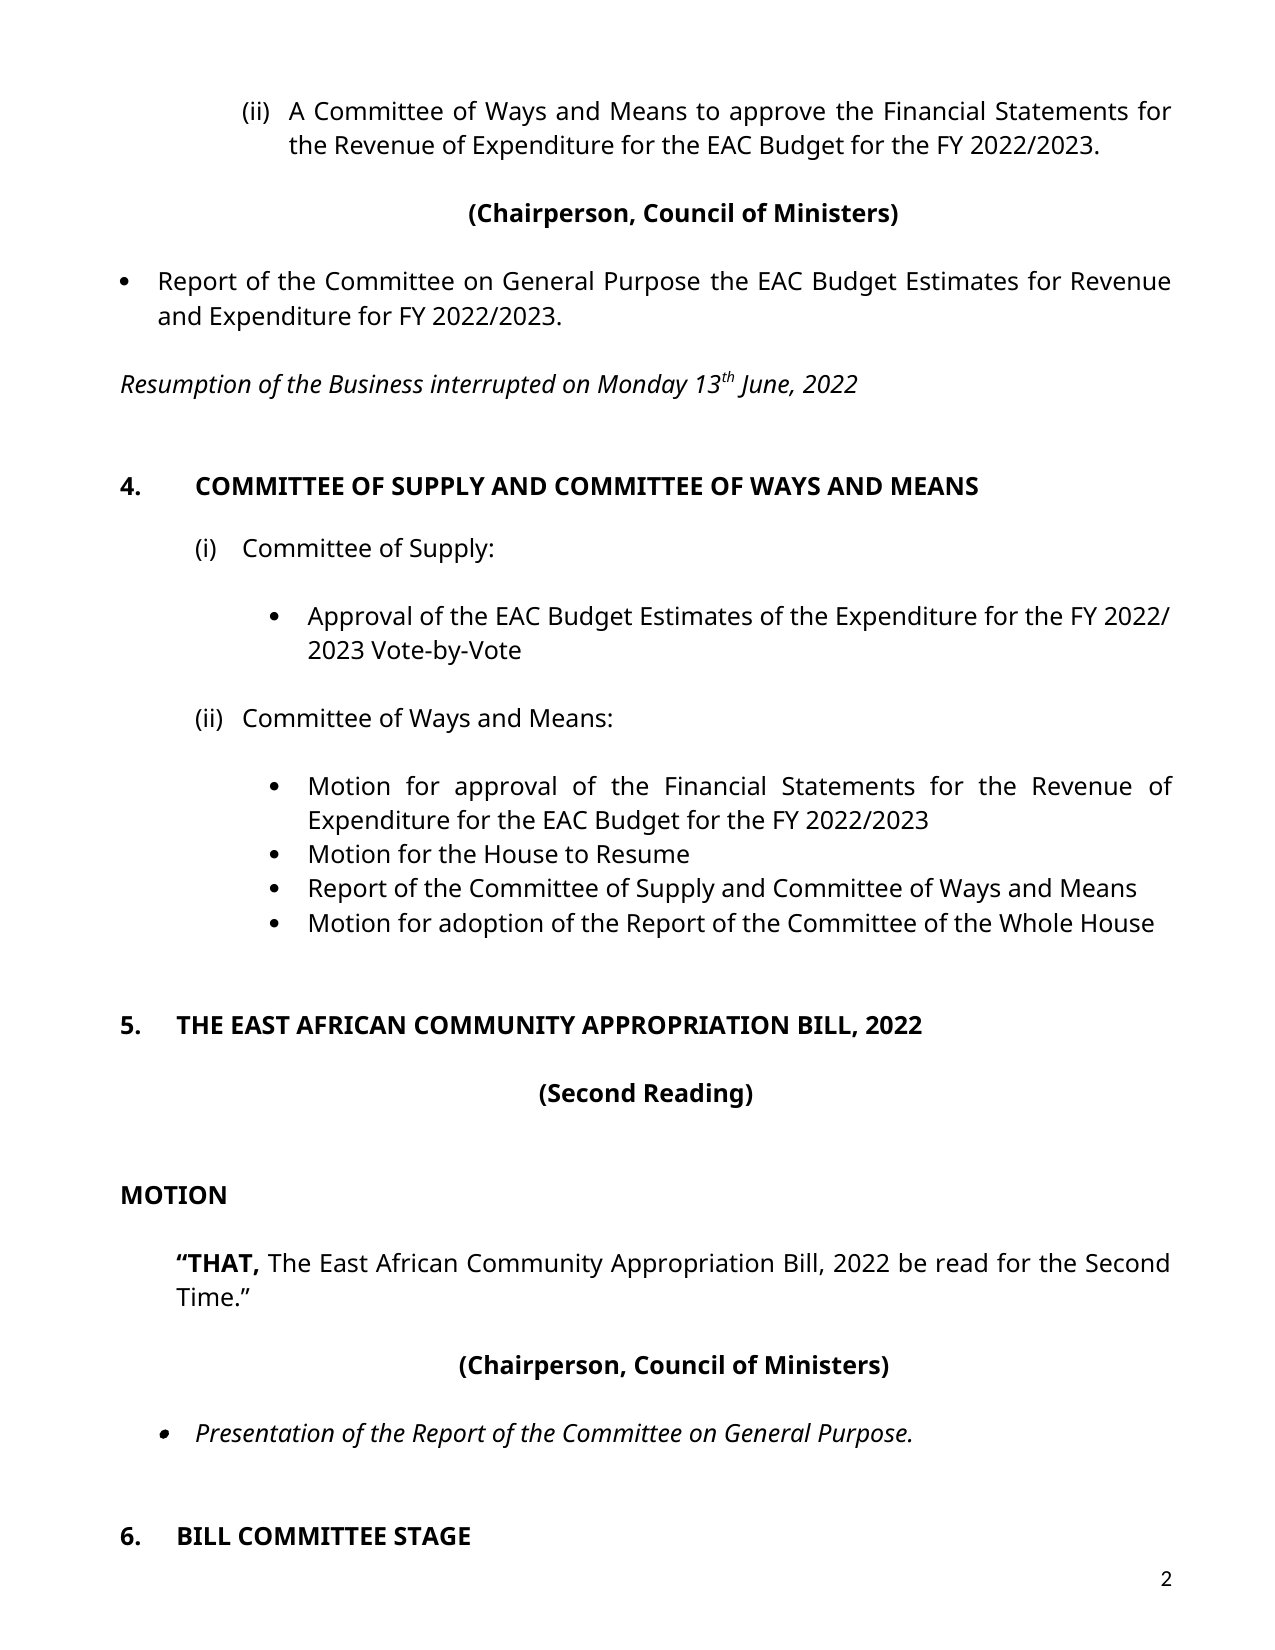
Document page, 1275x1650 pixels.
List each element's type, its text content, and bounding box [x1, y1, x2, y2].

text MOTION [120, 1178, 1172, 1212]
list Committee of Supply: [195, 531, 1172, 564]
text (Chairperson, Council of Ministers) [176, 1348, 1172, 1382]
list Motion for adoption of the Report of the Committee of the Whole House [270, 905, 1172, 939]
list Committee of Ways and Means: [195, 701, 1172, 735]
text “THAT, The East African Community Appropriation Bill, 2022 be read for the Second Time.” [176, 1246, 1172, 1314]
list Approval of the EAC Budget Estimates of the Expenditure for the FY 2022/ 2023 Vote-by-Vote [270, 599, 1172, 667]
list A Committee of Ways and Means to approve the Financial Statements for the Revenue of Expenditure for the EAC Budget for the FY 2022/2023. [242, 94, 1172, 162]
list Motion for the House to Resume [270, 837, 1172, 871]
text (Second Reading) [120, 1076, 1172, 1109]
list Presentation of the Report of the Committee on General Purpose. [157, 1416, 1172, 1450]
list Motion for approval of the Financial Statements for the Revenue of Expenditure for the EAC Budget for the FY 2022/2023 [270, 769, 1172, 837]
list Report of the Committee on General Purpose the EAC Budget Estimates for Revenue and Expenditure for FY 2022/2023. [120, 264, 1172, 332]
list Report of the Committee of Supply and Committee of Ways and Means [270, 871, 1172, 905]
text Resumption of the Business interrupted on Monday 13th June, 2022 [120, 366, 1172, 400]
list THE EAST AFRICAN COMMUNITY APPROPRIATION BILL, 2022 [120, 1007, 1172, 1041]
list BILL COMMITTEE STAGE [120, 1518, 1172, 1552]
list COMMITTEE OF SUPPLY AND COMMITTEE OF WAYS AND MEANS [120, 468, 1172, 502]
text (Chairperson, Council of Ministers) [195, 196, 1172, 230]
